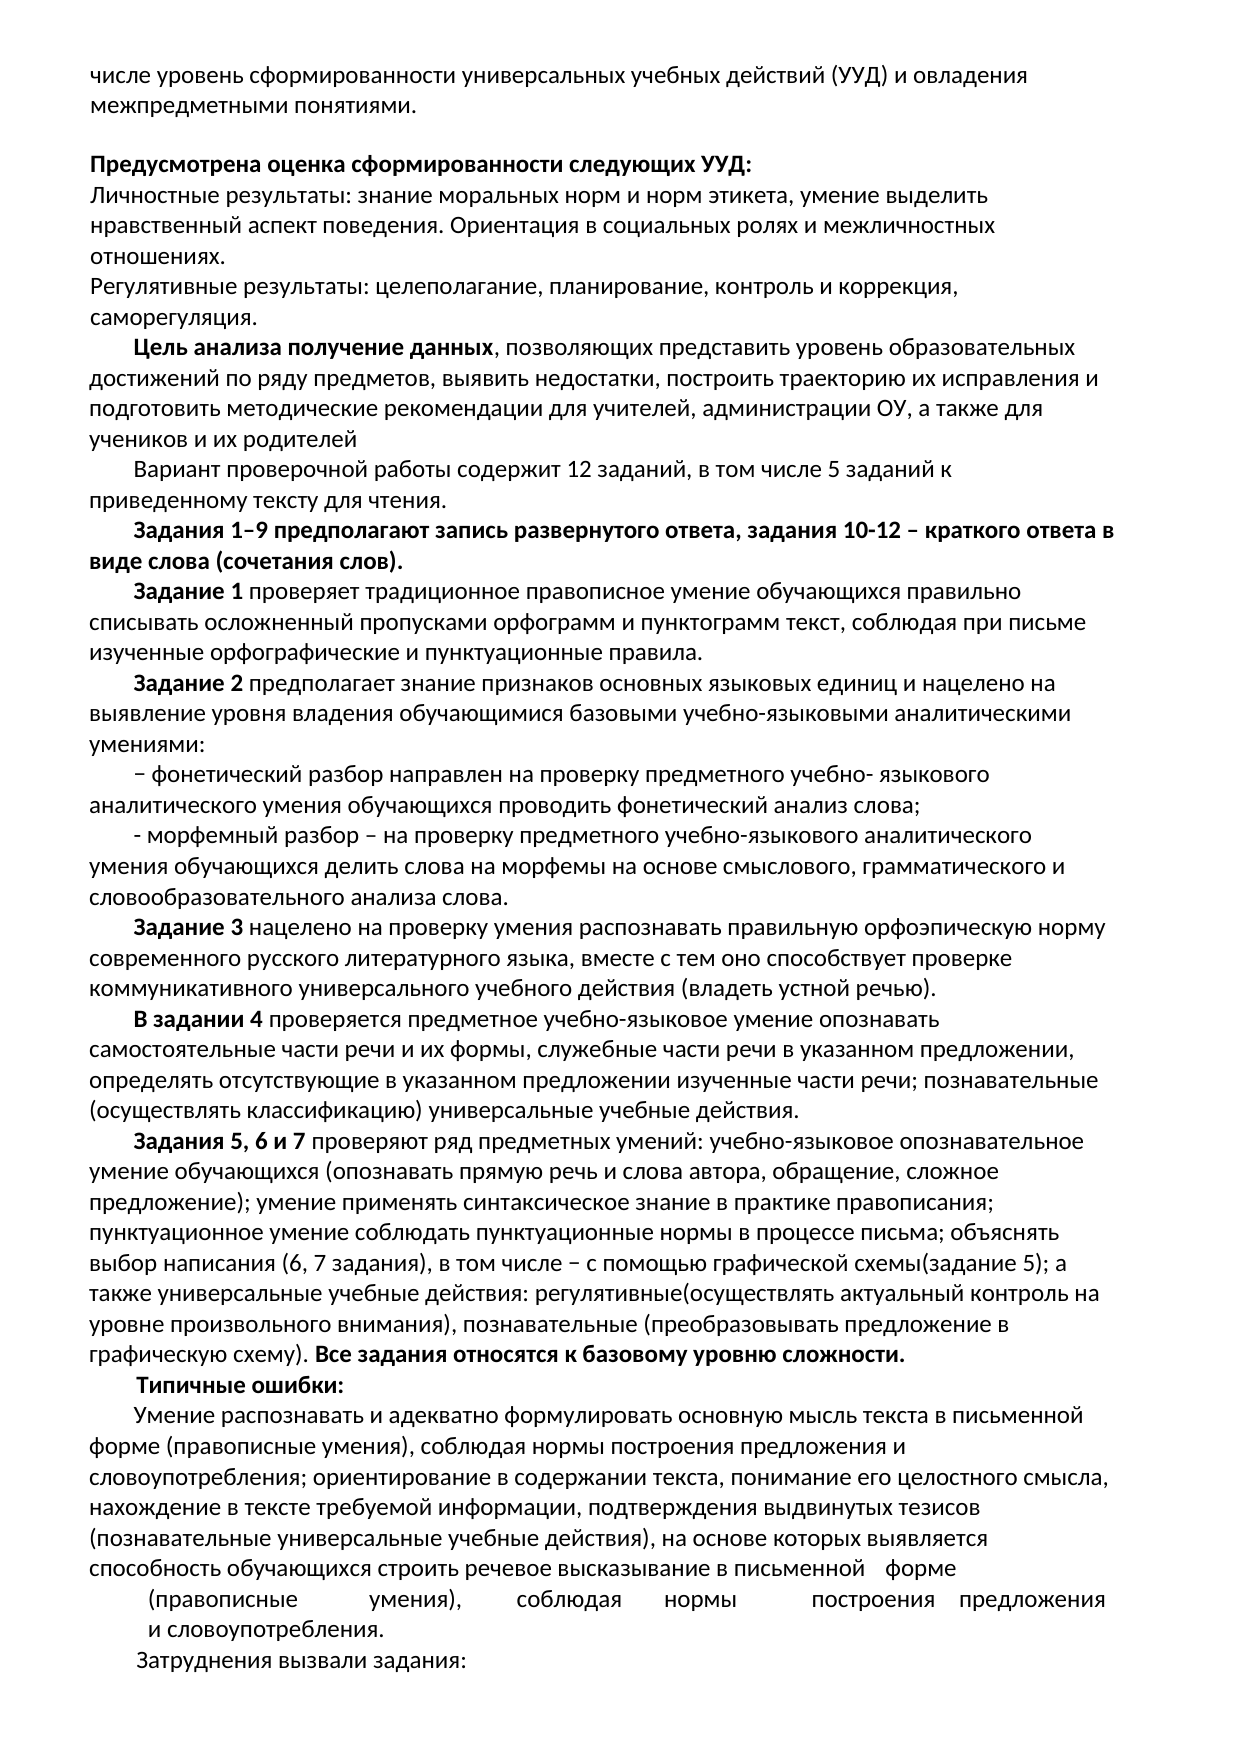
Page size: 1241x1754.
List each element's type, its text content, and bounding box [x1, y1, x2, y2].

text Вариант проверочной работы содержит 12 заданий, в том числе 5 заданий к приведенному тексту для чтения. [89, 453, 1115, 514]
text Задания 5, 6 и 7 проверяют ряд предметных умений: учебно-языковое опознавательное умение обучающихся (опознавать прямую речь и слова автора, обращение, сложное предложение); умение применять синтаксическое знание в практике правописания; пунктуационное умение соблюдать пунктуационные нормы в процессе письма; объяснять выбор написания (6, 7 задания), в том числе − с помощью графической схемы(задание 5); а также универсальные учебные действия: регулятивные(осуществлять актуальный контроль на уровне произвольного внимания), познавательные (преобразовывать предложение в графическую схему). Все задания относятся к базовому уровню сложности. [89, 1125, 1115, 1369]
text Предусмотрена оценка сформированности следующих УУД: [90, 148, 1152, 179]
text Типичные ошибки: [136, 1369, 1152, 1399]
text Задание 3 нацелено на проверку умения распознавать правильную орфоэпическую норму современного русского литературного языка, вместе с тем оно способствует проверке коммуникативного универсального учебного действия (владеть устной речью). [89, 911, 1115, 1003]
text Затруднения вызвали задания: [136, 1644, 1115, 1674]
text Задания 1–9 предполагают запись развернутого ответа, задания 10-12 – краткого ответа в виде слова (сочетания слов). [89, 514, 1152, 576]
text Регулятивные результаты: целеполагание, планирование, контроль и коррекция, саморегуляция. [90, 270, 1115, 331]
text Задание 2 предполагает знание признаков основных языковых единиц и нацелено на выявление уровня владения обучающимися базовыми учебно-языковыми аналитическими умениями: [89, 667, 1115, 759]
text - морфемный разбор – на проверку предметного учебно-языкового аналитического умения обучающихся делить слова на морфемы на основе смыслового, грамматического и словообразовательного анализа слова. [89, 820, 1115, 911]
text Цель анализа получение данных, позволяющих представить уровень образовательных достижений по ряду предметов, выявить недостатки, построить траекторию их исправления и подготовить методические рекомендации для учителей, администрации ОУ, а также для учеников и их родителей [89, 331, 1115, 453]
text В задании 4 проверяется предметное учебно-языковое умение опознавать самостоятельные части речи и их формы, служебные части речи в указанном предложении, определять отсутствующие в указанном предложении изученные части речи; познавательные (осуществлять классификацию) универсальные учебные действия. [89, 1003, 1115, 1125]
text Личностные результаты: знание моральных норм и норм этикета, умение выделить нравственный аспект поведения. Ориентация в социальных ролях и межличностных отношениях. [90, 179, 1115, 270]
text Умение распознавать и адекватно формулировать основную мысль текста в письменной форме (правописные умения), соблюдая нормы построения предложения и словоупотребления; ориентирование в содержании текста, понимание его целостного смысла, нахождение в тексте требуемой информации, подтверждения выдвинутых тезисов (познавательные универсальные учебные действия), на основе которых выявляется способность обучающихся строить речевое высказывание в письменной форме (правописные умения), соблюдая нормы построения предложения и словоупотребления. [89, 1399, 1115, 1644]
text − фонетический разбор направлен на проверку предметного учебно- языкового аналитического умения обучающихся проводить фонетический анализ слова; [89, 759, 1115, 820]
text Задание 1 проверяет традиционное правописное умение обучающихся правильно списывать осложненный пропусками орфограмм и пунктограмм текст, соблюдая при письме изученные орфографические и пунктуационные правила. [89, 576, 1115, 667]
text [90, 59, 1115, 120]
